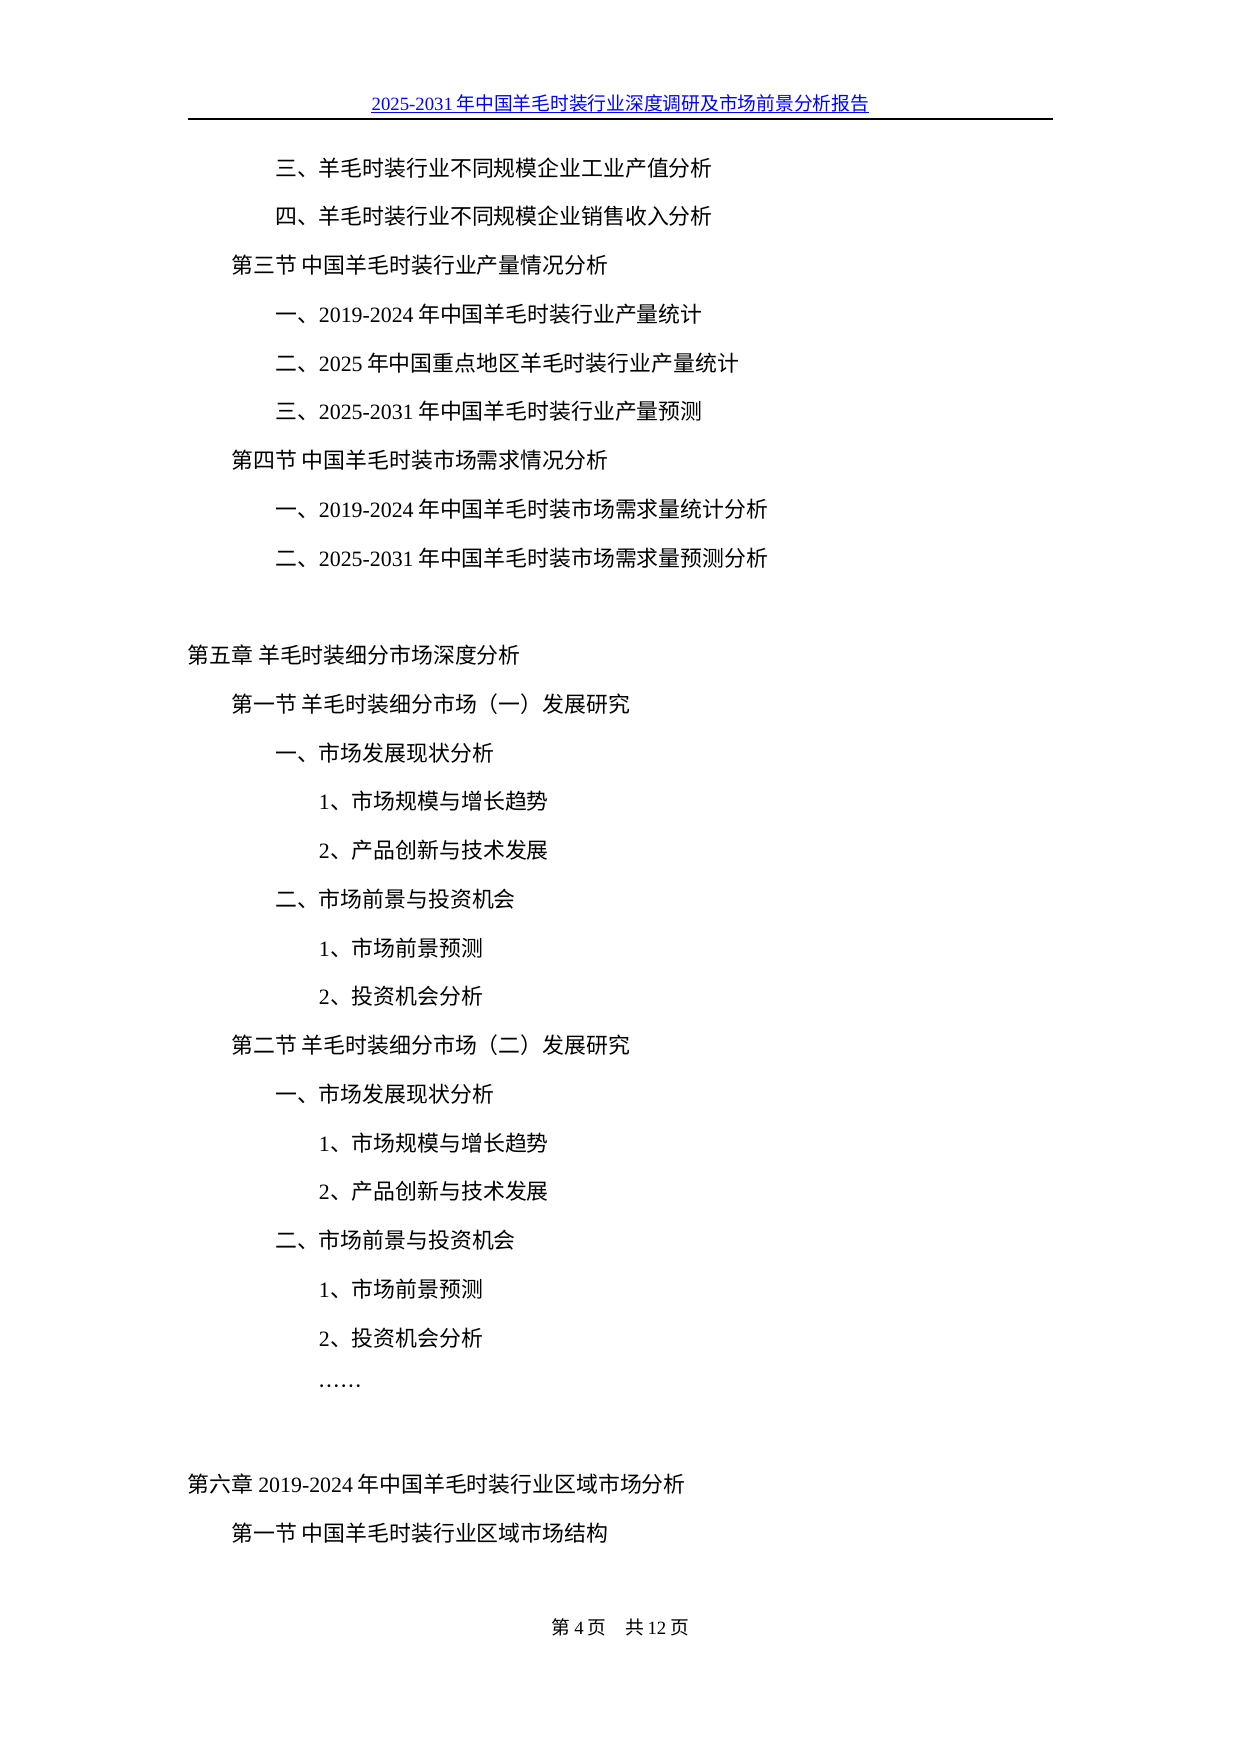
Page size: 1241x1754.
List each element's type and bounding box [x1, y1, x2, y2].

text [187, 150, 1053, 1548]
